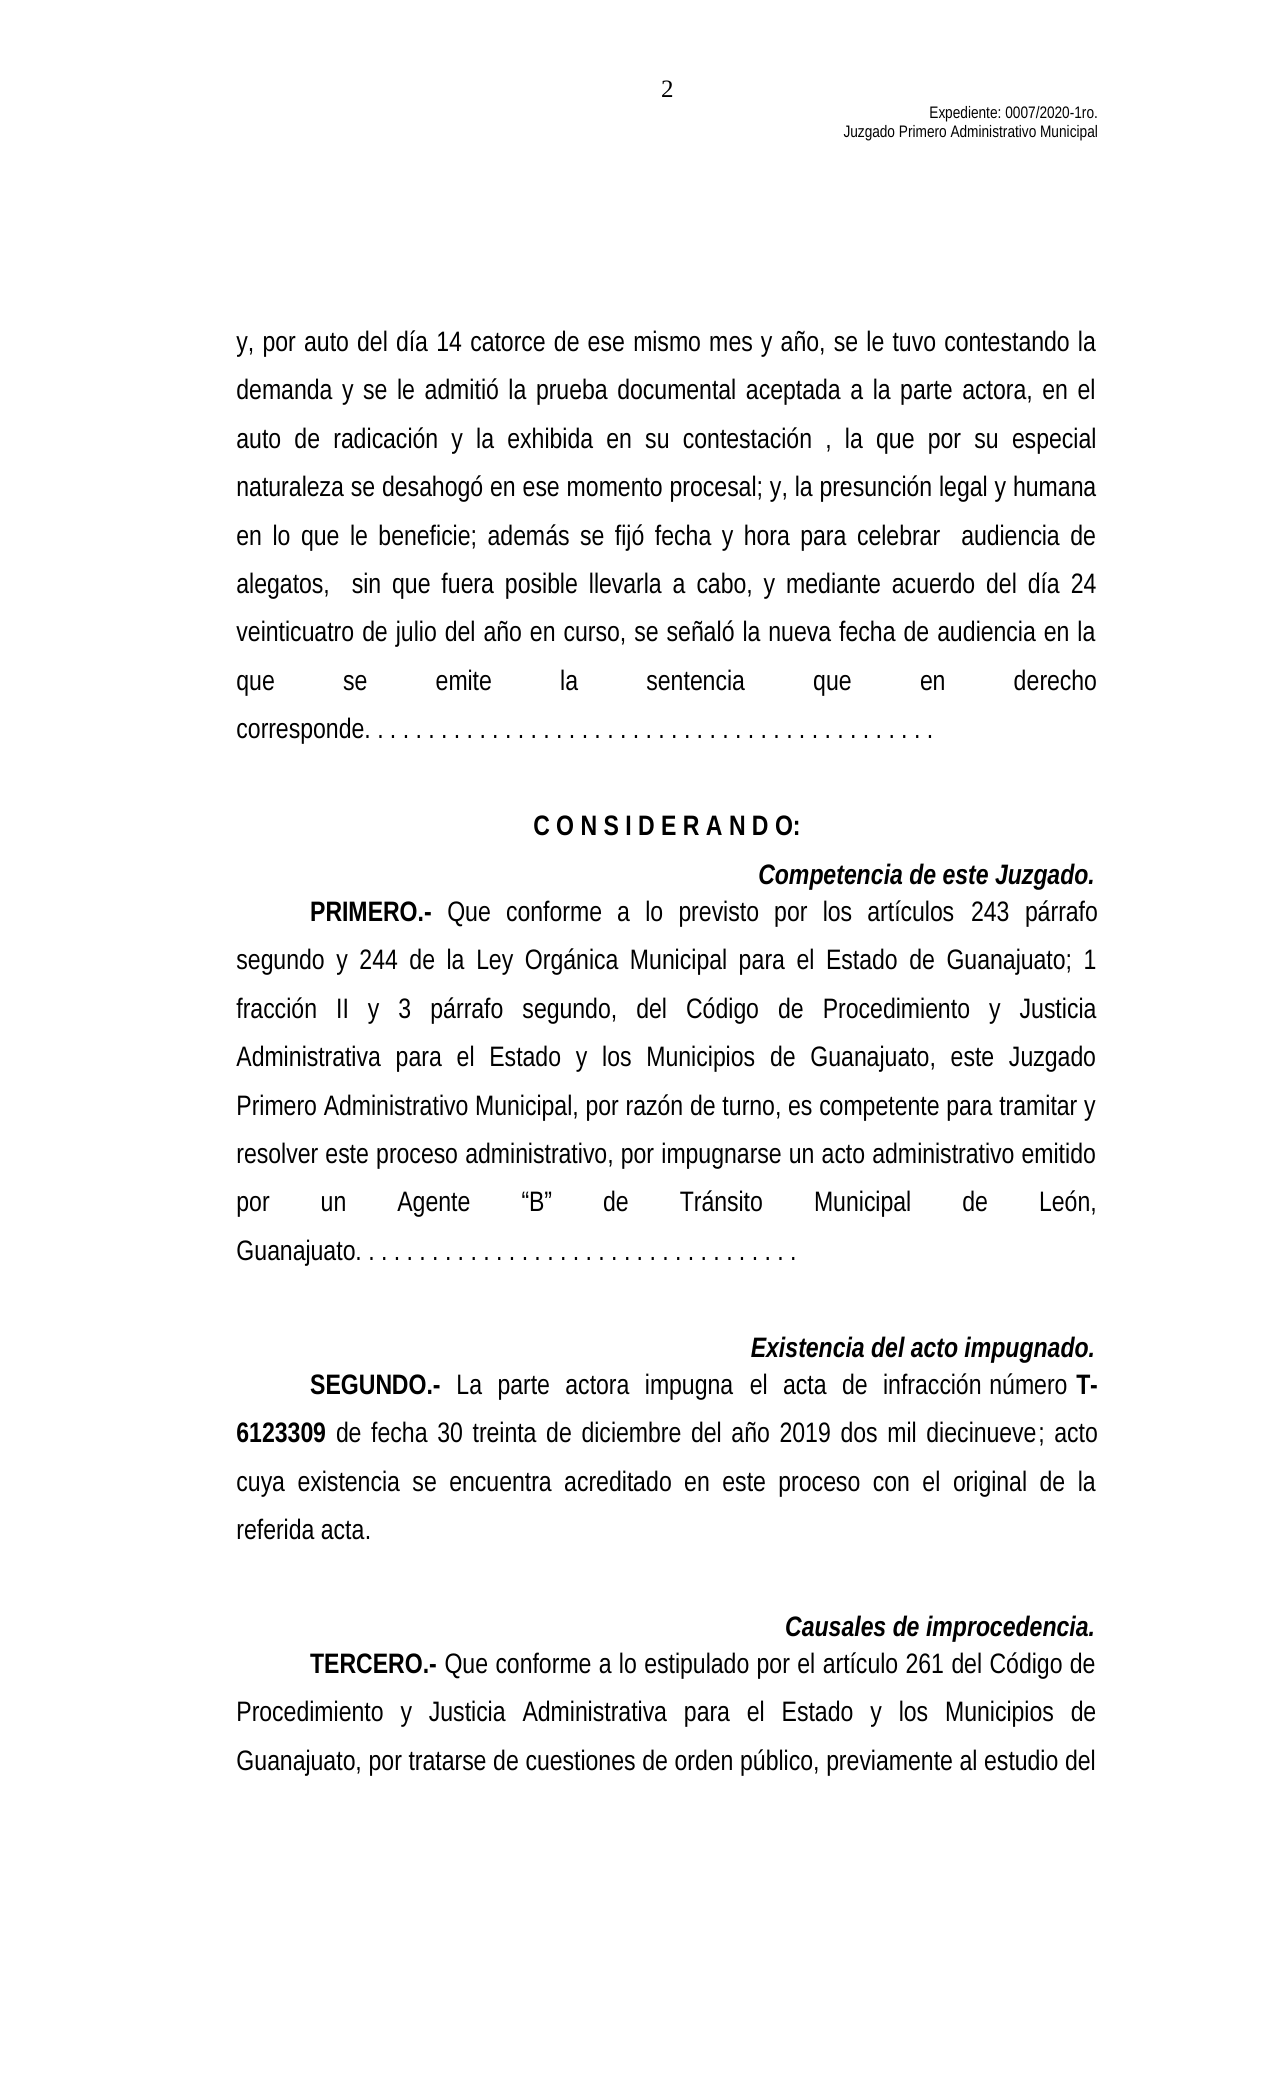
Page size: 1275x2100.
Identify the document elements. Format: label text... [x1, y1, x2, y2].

text Causales de improcedencia. [236, 1610, 1098, 1642]
text PRIMERO.- Que conforme a lo previsto por los artículos 243 párrafo segundo y 244 de la Ley Orgánica Municipal para el Estado de Guanajuato; 1 fracción II y 3 párrafo segundo, del Código de Procedimiento y Justicia Administrativa para el Estado y los Municipios de Guanajuato, este Juzgado Primero Administrativo Municipal, por razón de turno, es competente para tramitar y resolver este proceso administrativo, por impugnarse un acto administrativo emitido por un Agente “B” de Tránsito Municipal de León, Guanajuato. . . . . . . . . . . . . . . . . . . . . . . . . . . . . . . . . . . [236, 895, 1098, 1266]
text Competencia de este Juzgado. [236, 858, 1098, 890]
text C O N S I D E R A N D O: [236, 809, 1098, 842]
text Existencia del acto impugnado. [236, 1331, 1098, 1363]
text SEGUNDO.- La parte actora impugna el acta de infracción número T-6123309 de fecha 30 treinta de diciembre del año 2019 dos mil diecinueve; acto cuya existencia se encuentra acreditado en este proceso con el original de la referida acta. [236, 1368, 1098, 1545]
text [236, 1647, 1098, 1776]
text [236, 325, 1098, 745]
